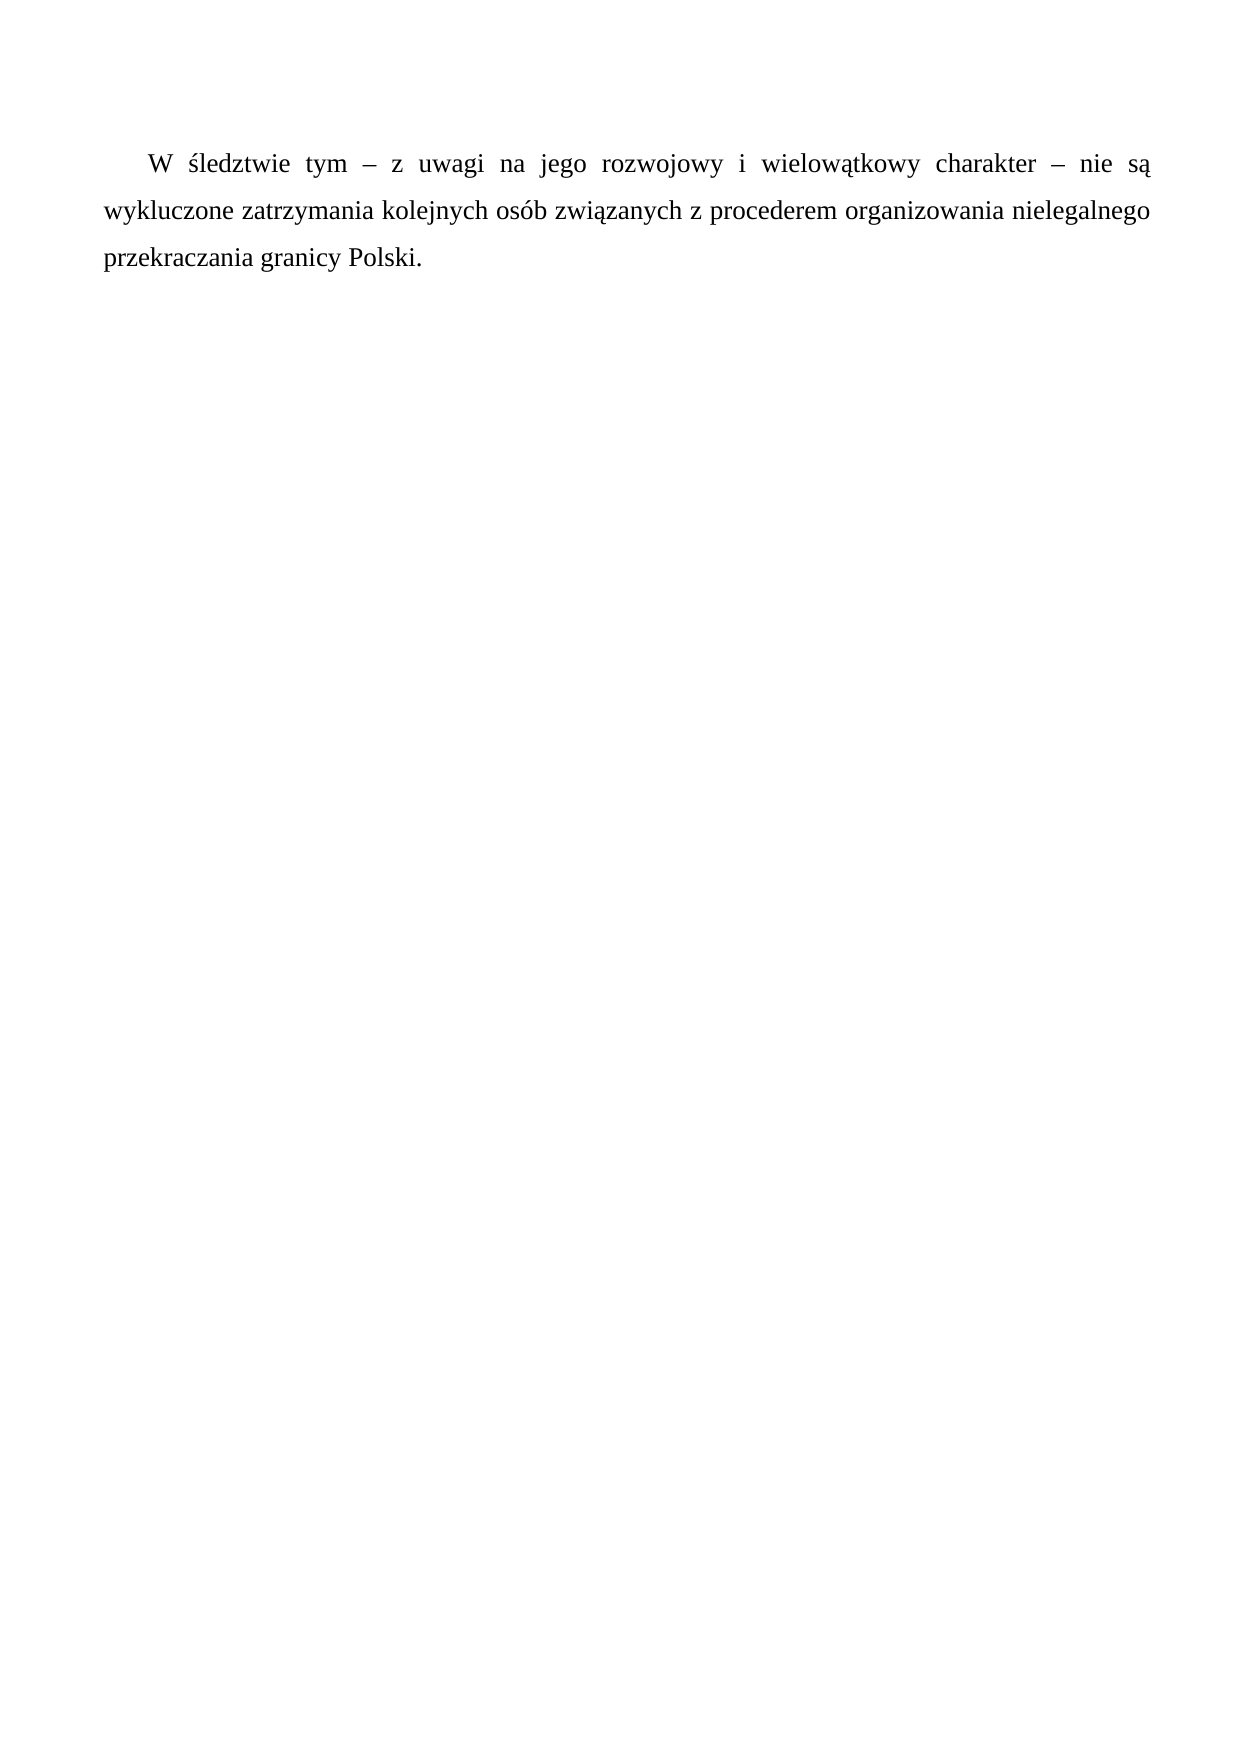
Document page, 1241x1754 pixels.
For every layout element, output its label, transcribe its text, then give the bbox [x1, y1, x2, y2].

text W śledztwie tym – z uwagi na jego rozwojowy i wielowątkowy charakter – nie są wykluczone zatrzymania kolejnych osób związanych z procederem organizowania nielegalnego przekraczania granicy Polski. [103, 148, 1152, 272]
